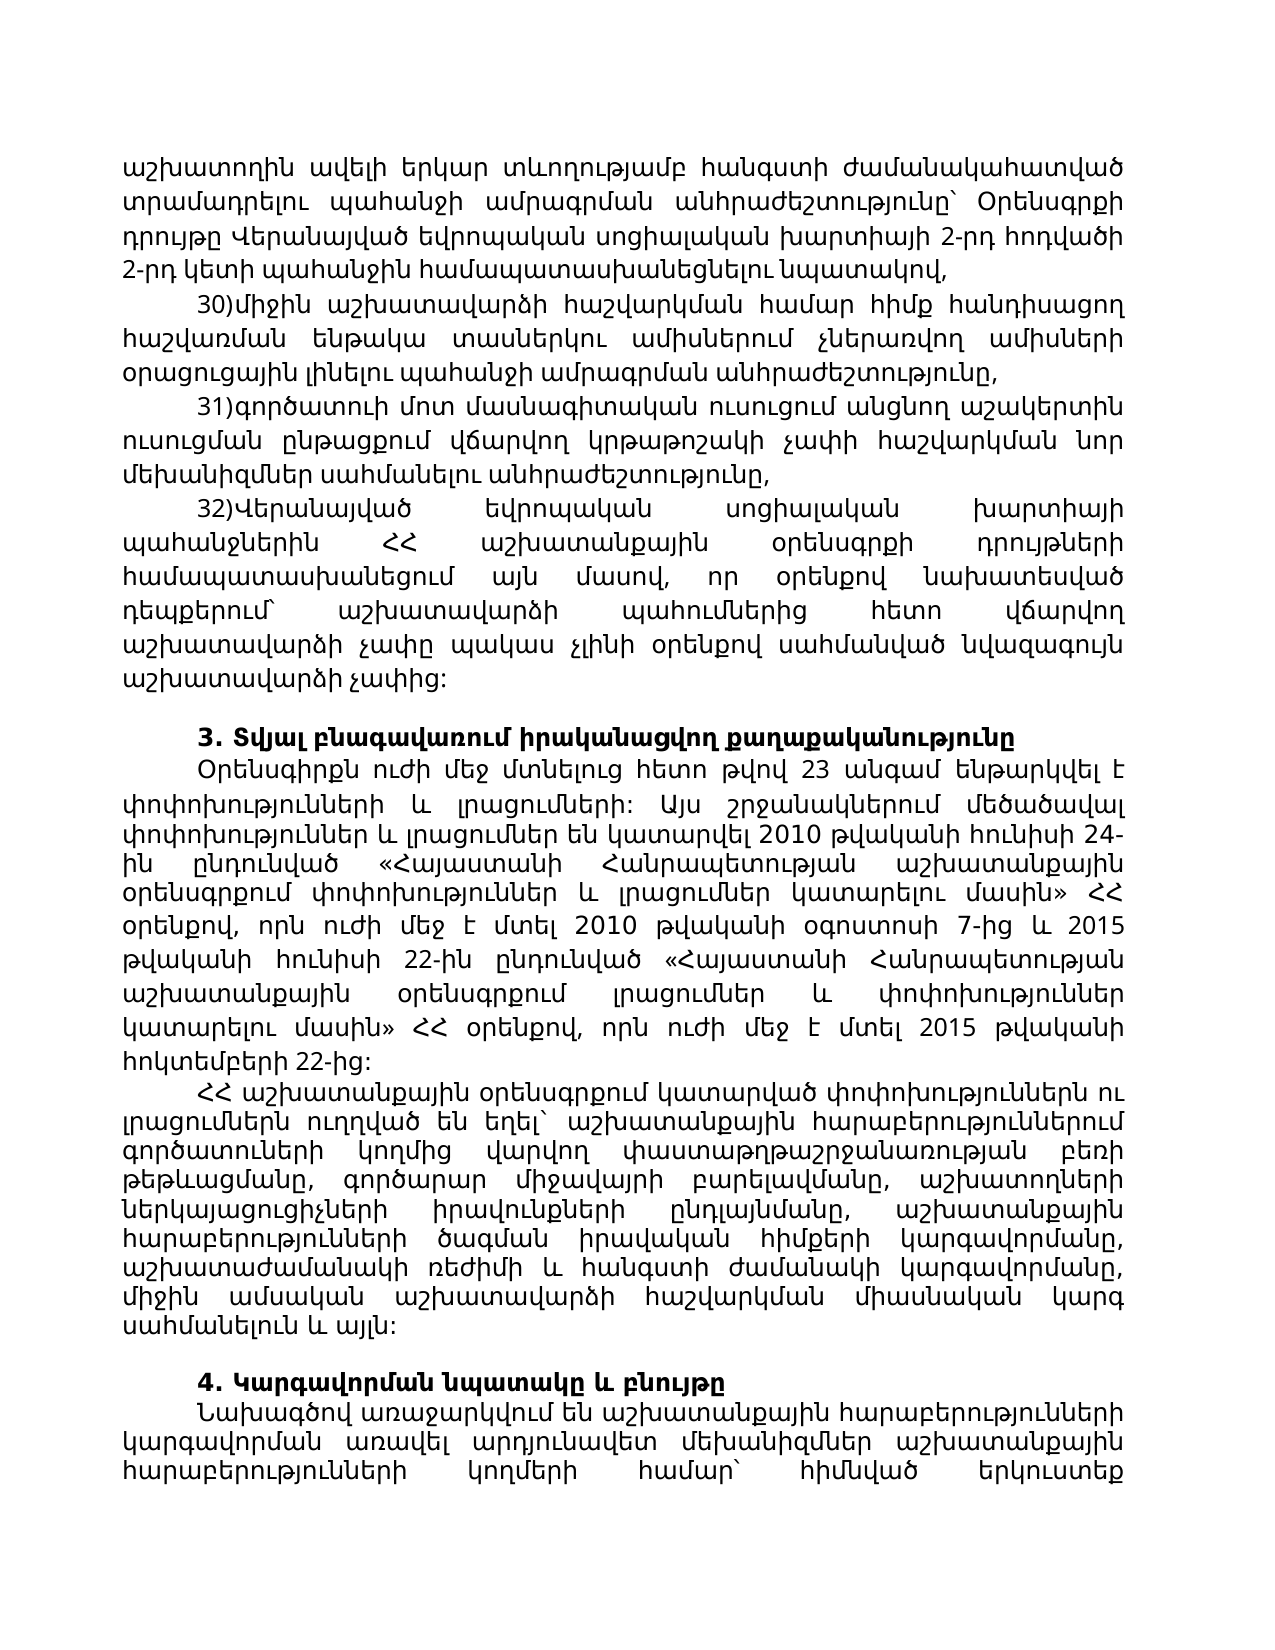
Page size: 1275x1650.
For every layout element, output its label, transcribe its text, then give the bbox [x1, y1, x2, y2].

text ՀՀ աշխատանքային օրենսգրքում կատարված փոփոխություններն ու լրացումներն ուղղված են եղել` աշխատանքային հարաբերություններում գործատուների կողմից վարվող փաստաթղթաշրջանառության բեռի թեթևացմանը, գործարար միջավայրի բարելավմանը, աշխատողների ներկայացուցիչների իրավունքների ընդլայնմանը, աշխատանքային հարաբերությունների ծագման իրավական հիմքերի կարգավորմանը, աշխատաժամանակի ռեժիմի և հանգստի ժամանակի կարգավորմանը, միջին ամսական աշխատավարձի հաշվարկման միասնական կարգ սահմանելուն և այլն: [122, 1078, 1125, 1341]
text 3. Տվյալ բնագավառում իրականացվող քաղաքականությունը [122, 723, 1125, 752]
text 4. Կարգավորման նպատակը և բնույթը [122, 1369, 1125, 1398]
list միջին աշխատավարձի հաշվարկման համար հիմք հանդիսացող հաշվառման ենթակա տասներկու ամիսներում չներառվող ամիսների օրացուցային լինելու պահանջի ամրագրման անհրաժեշտությունը, [122, 286, 1125, 388]
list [122, 150, 1125, 286]
text Օրենսգիրքն ուժի մեջ մտնելուց հետո թվով 23 անգամ ենթարկվել է փոփոխությունների և լրացումների: Այս շրջանակներում մեծածավալ փոփոխություններ և լրացումներ են կատարվել 2010 թվականի հունիսի 24-ին ընդունված «Հայաստանի Հանրապետության աշխատանքային օրենսգրքում փոփոխություններ և լրացումներ կատարելու մասին» ՀՀ օրենքով, որն ուժի մեջ է մտել 2010 թվականի օգոստոսի 7-ից և 2015 թվականի հունիսի 22-ին ընդունված «Հայաստանի Հանրապետության աշխատանքային օրենսգրքում լրացումներ և փոփոխություններ կատարելու մասին» ՀՀ օրենքով, որն ուժի մեջ է մտել 2015 թվականի հոկտեմբերի 22-ից: [122, 752, 1125, 1078]
list գործատուի մոտ մասնագիտական ուսուցում անցնող աշակերտին ուսուցման ընթացքում վճարվող կրթաթոշակի չափի հաշվարկման նոր մեխանիզմներ սահմանելու անհրաժեշտությունը, [122, 388, 1125, 491]
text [122, 1398, 1125, 1485]
list Վերանայված եվրոպական սոցիալական խարտիայի պահանջներին ՀՀ աշխատանքային օրենսգրքի դրույթների համապատասխանեցում այն մասով, որ օրենքով նախատեսված դեպքերում՝ աշխատավարձի պահումներից հետո վճարվող աշխատավարձի չափը պակաս չլինի օրենքով սահմանված նվազագույն աշխատավարձի չափից: [122, 491, 1125, 695]
